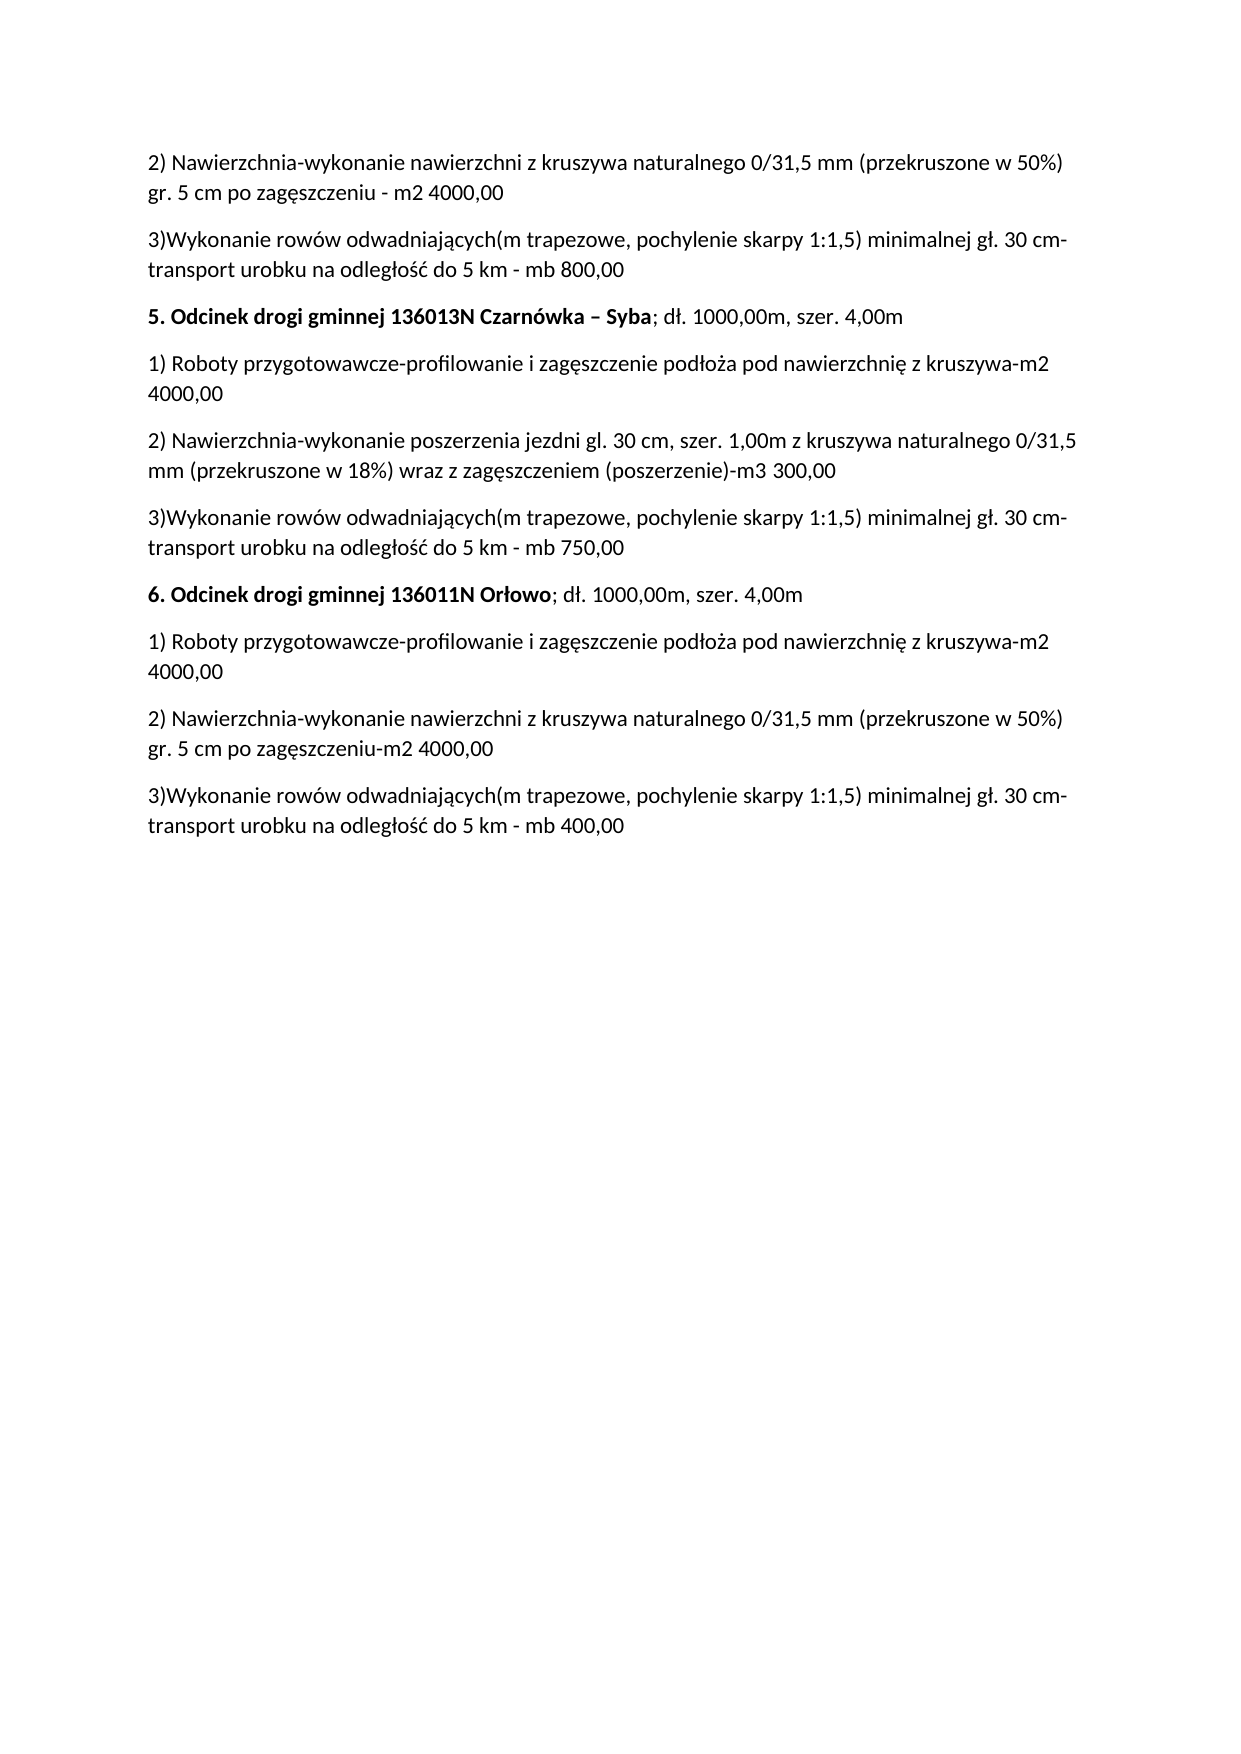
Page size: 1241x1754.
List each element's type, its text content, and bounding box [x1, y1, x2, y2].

text 6. Odcinek drogi gminnej 136011N Orłowo; dł. 1000,00m, szer. 4,00m [148, 580, 1093, 608]
text 2) Nawierzchnia-wykonanie nawierzchni z kruszywa naturalnego 0/31,5 mm (przekruszone w 50%) gr. 5 cm po zagęszczeniu - m2 4000,00 [148, 148, 1093, 206]
text 2) Nawierzchnia-wykonanie nawierzchni z kruszywa naturalnego 0/31,5 mm (przekruszone w 50%) gr. 5 cm po zagęszczeniu-m2 4000,00 [148, 704, 1093, 762]
text 5. Odcinek drogi gminnej 136013N Czarnówka – Syba; dł. 1000,00m, szer. 4,00m [148, 302, 1093, 330]
text 3)Wykonanie rowów odwadniających(m trapezowe, pochylenie skarpy 1:1,5) minimalnej gł. 30 cm-transport urobku na odległość do 5 km - mb 800,00 [148, 225, 1093, 283]
text 3)Wykonanie rowów odwadniających(m trapezowe, pochylenie skarpy 1:1,5) minimalnej gł. 30 cm-transport urobku na odległość do 5 km - mb 750,00 [148, 503, 1093, 561]
text 1) Roboty przygotowawcze-profilowanie i zagęszczenie podłoża pod nawierzchnię z kruszywa-m2 4000,00 [148, 349, 1093, 407]
text 3)Wykonanie rowów odwadniających(m trapezowe, pochylenie skarpy 1:1,5) minimalnej gł. 30 cm-transport urobku na odległość do 5 km - mb 400,00 [148, 781, 1093, 839]
text 2) Nawierzchnia-wykonanie poszerzenia jezdni gl. 30 cm, szer. 1,00m z kruszywa naturalnego 0/31,5 mm (przekruszone w 18%) wraz z zagęszczeniem (poszerzenie)-m3 300,00 [148, 426, 1093, 484]
text 1) Roboty przygotowawcze-profilowanie i zagęszczenie podłoża pod nawierzchnię z kruszywa-m2 4000,00 [148, 627, 1093, 685]
